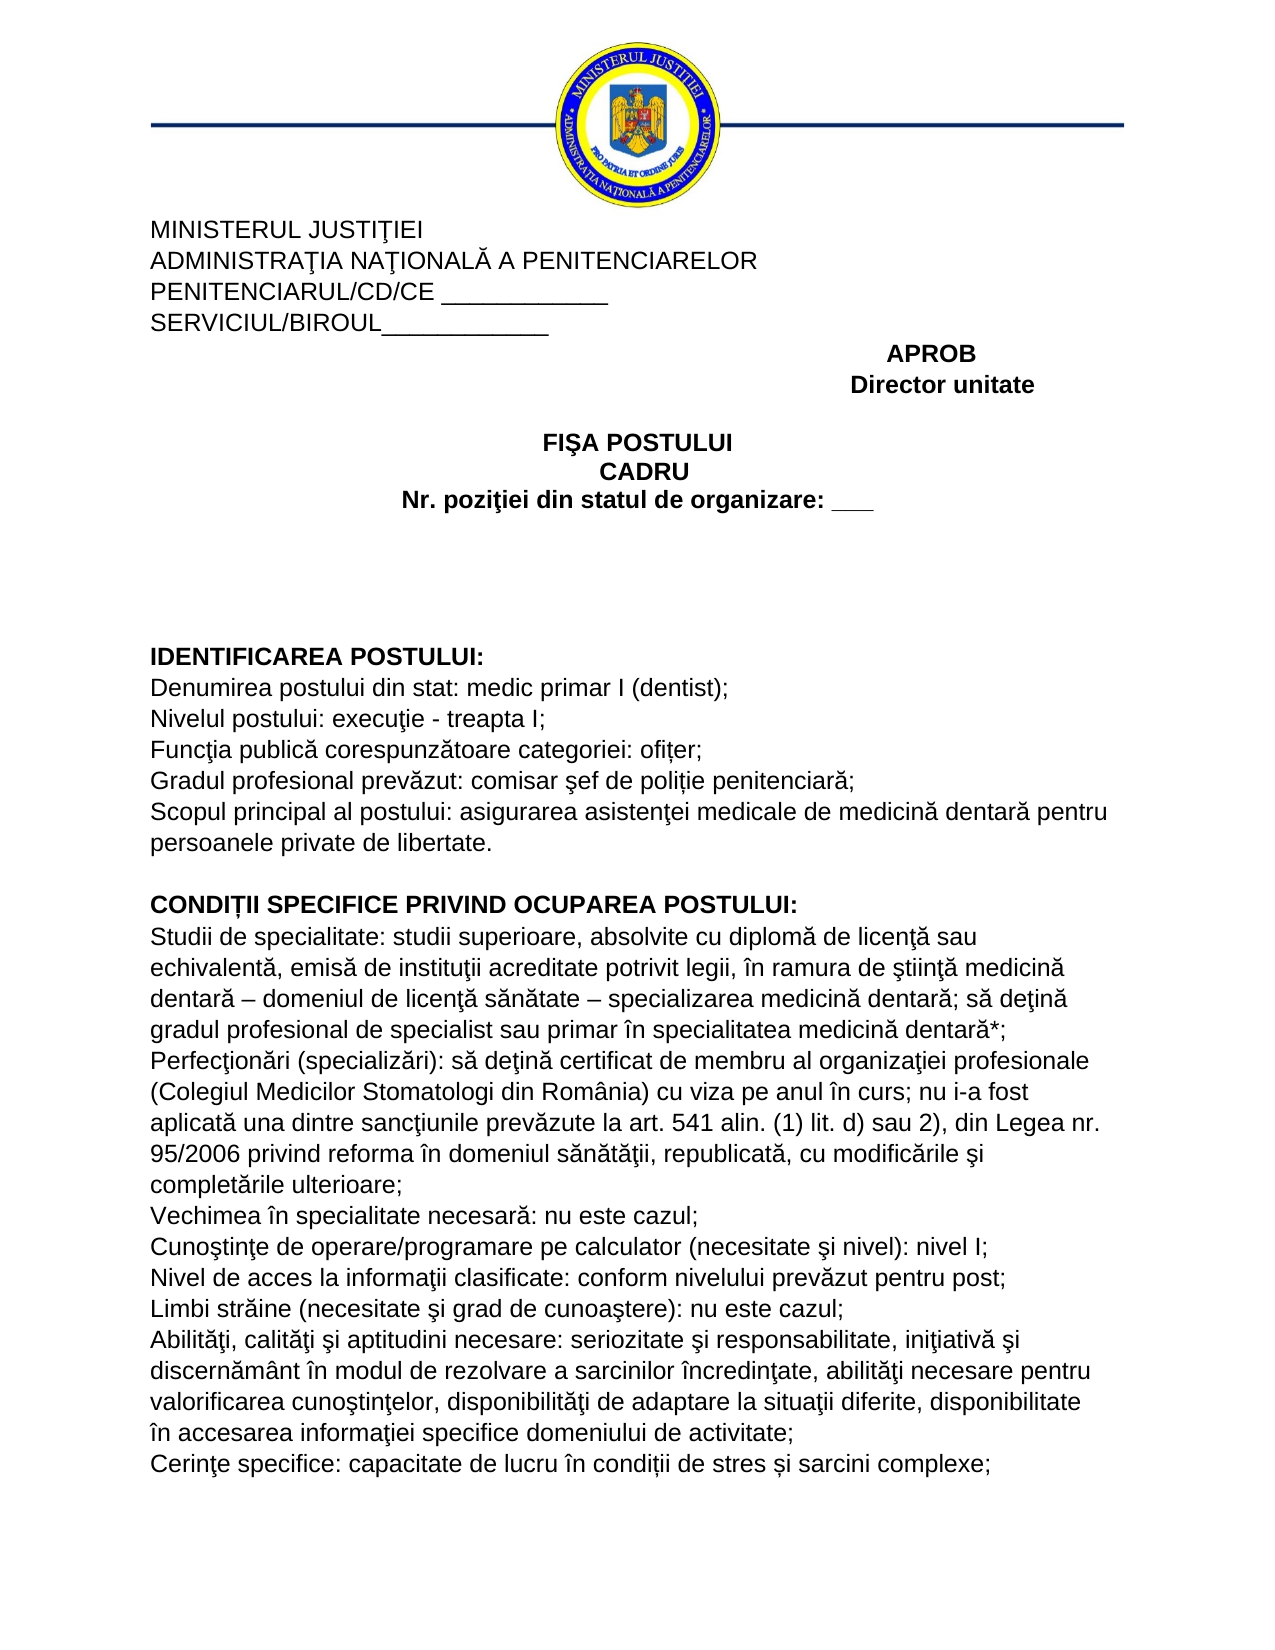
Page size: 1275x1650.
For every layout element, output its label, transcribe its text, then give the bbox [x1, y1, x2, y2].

text aplicată una dintre sancţiunile prevăzute la art. 541 alin. (1) lit. d) sau 2), din Legea nr. [150, 1108, 1125, 1137]
text CONDIȚII SPECIFICE PRIVIND OCUPAREA POSTULUI: [150, 891, 1125, 919]
text FIŞA POSTULUI [150, 428, 1125, 457]
text gradul profesional de specialist sau primar în specialitatea medicină dentară*; [150, 1015, 1125, 1043]
text SERVICIUL/BIROUL____________ [150, 308, 1125, 337]
text Director unitate [150, 371, 1125, 399]
text Abilităţi, calităţi şi aptitudini necesare: seriozitate şi responsabilitate, iniţiativă şi [150, 1325, 1125, 1354]
text Cerinţe specifice: capacitate de lucru în condiții de stres și sarcini complexe; [150, 1449, 1125, 1478]
text APROB [150, 339, 1125, 368]
text dentară – domeniul de licenţă sănătate – specializarea medicină dentară; să deţină [150, 984, 1125, 1012]
text Scopul principal al postului: asigurarea asistenţei medicale de medicină dentară pentru [150, 797, 1125, 826]
text Nivelul postului: execuţie - treapta I; [150, 704, 1125, 733]
text CADRU [150, 457, 1125, 486]
text (Colegiul Medicilor Stomatologi din România) cu viza pe anul în curs; nu i-a fost [150, 1077, 1125, 1106]
text Nivel de acces la informaţii clasificate: conform nivelului prevăzut pentru post; [150, 1263, 1125, 1292]
text PENITENCIARUL/CD/CE ____________ [150, 277, 1125, 306]
text Cunoştinţe de operare/programare pe calculator (necesitate şi nivel): nivel I; [150, 1232, 1125, 1261]
picture [150, 42, 1125, 216]
text MINISTERUL JUSTIŢIEI [150, 216, 1125, 244]
text persoanele private de libertate. [150, 828, 1125, 857]
text valorificarea cunoştinţelor, disponibilităţi de adaptare la situaţii diferite, disponibilitate [150, 1387, 1125, 1416]
text 95/2006 privind reforma în domeniul sănătăţii, republicată, cu modificările şi [150, 1139, 1125, 1168]
text Vechimea în specialitate necesară: nu este cazul; [150, 1201, 1125, 1230]
text Nr. poziţiei din statul de organizare: ___ [150, 486, 1125, 514]
text discernământ în modul de rezolvare a sarcinilor încredinţate, abilităţi necesare pentru [150, 1356, 1125, 1385]
text ADMINISTRAŢIA NAŢIONALĂ A PENITENCIARELOR [150, 246, 1125, 275]
text echivalentă, emisă de instituţii acreditate potrivit legii, în ramura de ştiinţă medicină [150, 953, 1125, 981]
text completările ulterioare; [150, 1170, 1125, 1199]
text Funcţia publică corespunzătoare categoriei: ofițer; [150, 735, 1125, 764]
text Gradul profesional prevăzut: comisar şef de poliție penitenciară; [150, 766, 1125, 795]
text IDENTIFICAREA POSTULUI: [150, 642, 1125, 671]
text Studii de specialitate: studii superioare, absolvite cu diplomă de licenţă sau [150, 922, 1125, 950]
text Limbi străine (necesitate şi grad de cunoaştere): nu este cazul; [150, 1294, 1125, 1323]
text Denumirea postului din stat: medic primar I (dentist); [150, 673, 1125, 702]
text Perfecţionări (specializări): să deţină certificat de membru al organizaţiei profesionale [150, 1046, 1125, 1074]
text în accesarea informaţiei specifice domeniului de activitate; [150, 1418, 1125, 1447]
